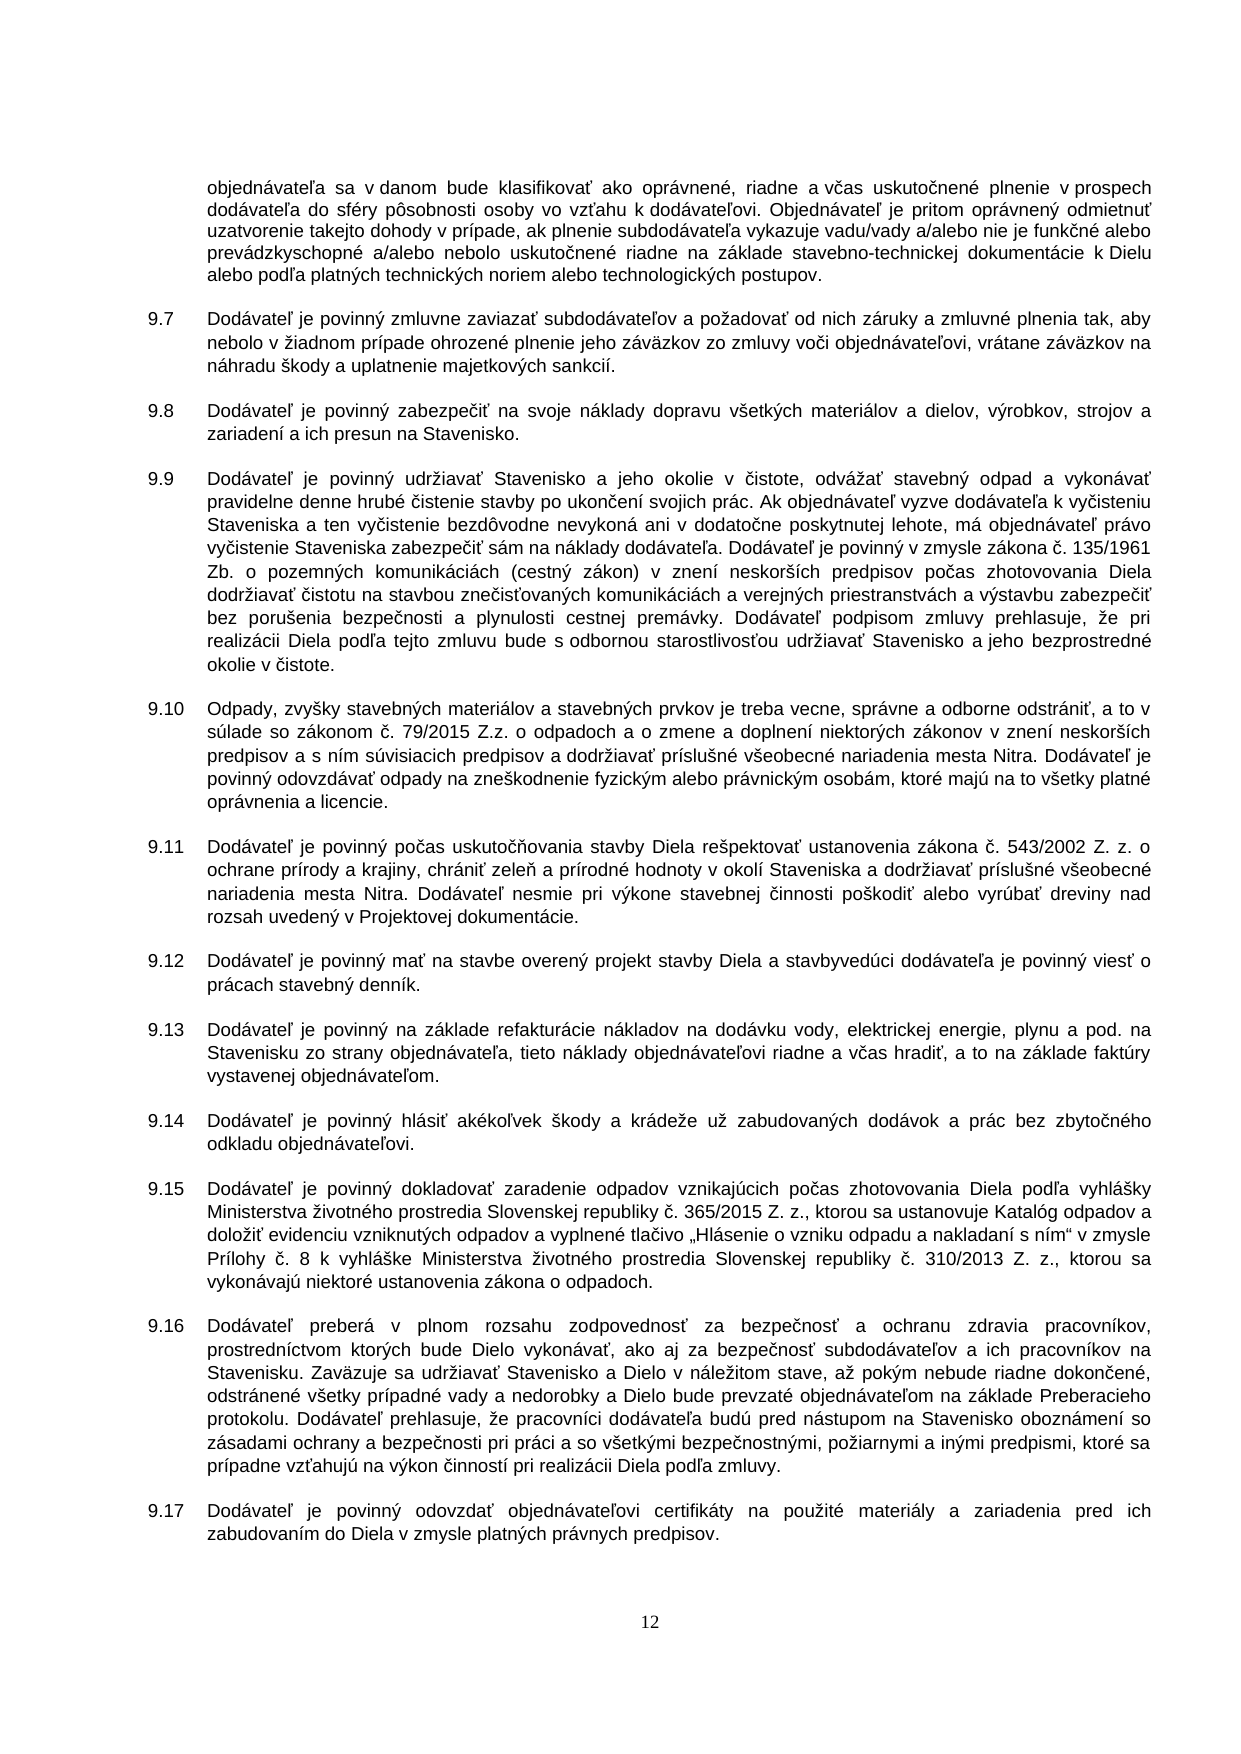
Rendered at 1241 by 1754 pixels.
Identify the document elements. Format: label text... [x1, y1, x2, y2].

list Dodávateľ je povinný udržiavať Stavenisko a jeho okolie v čistote, odvážať stavebný odpad a vykonávať pravidelne denne hrubé čistenie stavby po ukončení svojich prác. Ak objednávateľ vyzve dodávateľa k vyčisteniu Staveniska a ten vyčistenie bezdôvodne nevykoná ani v dodatočne poskytnutej lehote, má objednávateľ právo vyčistenie Staveniska zabezpečiť sám na náklady dodávateľa. Dodávateľ je povinný v zmysle zákona č. 135/1961 Zb. o pozemných komunikáciách (cestný zákon) v znení neskorších predpisov počas zhotovovania Diela dodržiavať čistotu na stavbou znečisťovaných komunikáciách a verejných priestranstvách a výstavbu zabezpečiť bez porušenia bezpečnosti a plynulosti cestnej premávky. Dodávateľ podpisom zmluvy prehlasuje, že pri realizácii Diela podľa tejto zmluvu bude s odbornou starostlivosťou udržiavať Stavenisko a jeho bezprostredné okolie v čistote. [148, 467, 1152, 675]
list Dodávateľ je povinný dokladovať zaradenie odpadov vznikajúcich počas zhotovovania Diela podľa vyhlášky Ministerstva životného prostredia Slovenskej republiky č. 365/2015 Z. z., ktorou sa ustanovuje Katalóg odpadov a doložiť evidenciu vzniknutých odpadov a vyplnené tlačivo „Hlásenie o vzniku odpadu a nakladaní s ním“ v zmysle Prílohy č. 8 k vyhláške Ministerstva životného prostredia Slovenskej republiky č. 310/2013 Z. z., ktorou sa vykonávajú niektoré ustanovenia zákona o odpadoch. [148, 1178, 1152, 1292]
list Dodávateľ je povinný hlásiť akékoľvek škody a krádeže už zabudovaných dodávok a prác bez zbytočného odkladu objednávateľovi. [148, 1109, 1152, 1154]
list Odpady, zvyšky stavebných materiálov a stavebných prvkov je treba vecne, správne a odborne odstrániť, a to v súlade so zákonom č. 79/2015 Z.z. o odpadoch a o zmene a doplnení niektorých zákonov v znení neskorších predpisov a s ním súvisiacich predpisov a dodržiavať príslušné všeobecné nariadenia mesta Nitra. Dodávateľ je povinný odovzdávať odpady na zneškodnenie fyzickým alebo právnickým osobám, ktoré majú na to všetky platné oprávnenia a licencie. [148, 698, 1152, 813]
list Dodávateľ je povinný zmluvne zaviazať subdodávateľov a požadovať od nich záruky a zmluvné plnenia tak, aby nebolo v žiadnom prípade ohrozené plnenie jeho záväzkov zo zmluvy voči objednávateľovi, vrátane záväzkov na náhradu škody a uplatnenie majetkových sankcií. [148, 308, 1152, 376]
list Dodávateľ je povinný zabezpečiť na svoje náklady dopravu všetkých materiálov a dielov, výrobkov, strojov a zariadení a ich presun na Stavenisko. [148, 399, 1152, 444]
list Dodávateľ je povinný odovzdať objednávateľovi certifikáty na použité materiály a zariadenia pred ich zabudovaním do Diela v zmysle platných právnych predpisov. [148, 1499, 1152, 1544]
list Dodávateľ preberá v plnom rozsahu zodpovednosť za bezpečnosť a ochranu zdravia pracovníkov, prostredníctvom ktorých bude Dielo vykonávať, ako aj za bezpečnosť subdodávateľov a ich pracovníkov na Stavenisku. Zaväzuje sa udržiavať Stavenisko a Dielo v náležitom stave, až pokým nebude riadne dokončené, odstránené všetky prípadné vady a nedorobky a Dielo bude prevzaté objednávateľom na základe Preberacieho protokolu. Dodávateľ prehlasuje, že pracovníci dodávateľa budú pred nástupom na Stavenisko oboznámení so zásadami ochrany a bezpečnosti pri práci a so všetkými bezpečnostnými, požiarnymi a inými predpismi, ktoré sa prípadne vzťahujú na výkon činností pri realizácii Diela podľa zmluvy. [148, 1315, 1152, 1476]
list Dodávateľ je povinný mať na stavbe overený projekt stavby Diela a stavbyvedúci dodávateľa je povinný viesť o prácach stavebný denník. [148, 950, 1152, 995]
list Dodávateľ je povinný počas uskutočňovania stavby Diela rešpektovať ustanovenia zákona č. 543/2002 Z. z. o ochrane prírody a krajiny, chrániť zeleň a prírodné hodnoty v okolí Staveniska a dodržiavať príslušné všeobecné nariadenia mesta Nitra. Dodávateľ nesmie pri výkone stavebnej činnosti poškodiť alebo vyrúbať dreviny nad rozsah uvedený v Projektovej dokumentácie. [148, 836, 1152, 927]
list Dodávateľ je povinný na základe refakturácie nákladov na dodávku vody, elektrickej energie, plynu a pod. na Stavenisku zo strany objednávateľa, tieto náklady objednávateľovi riadne a včas hradiť, a to na základe faktúry vystavenej objednávateľom. [148, 1018, 1152, 1086]
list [148, 177, 1152, 285]
